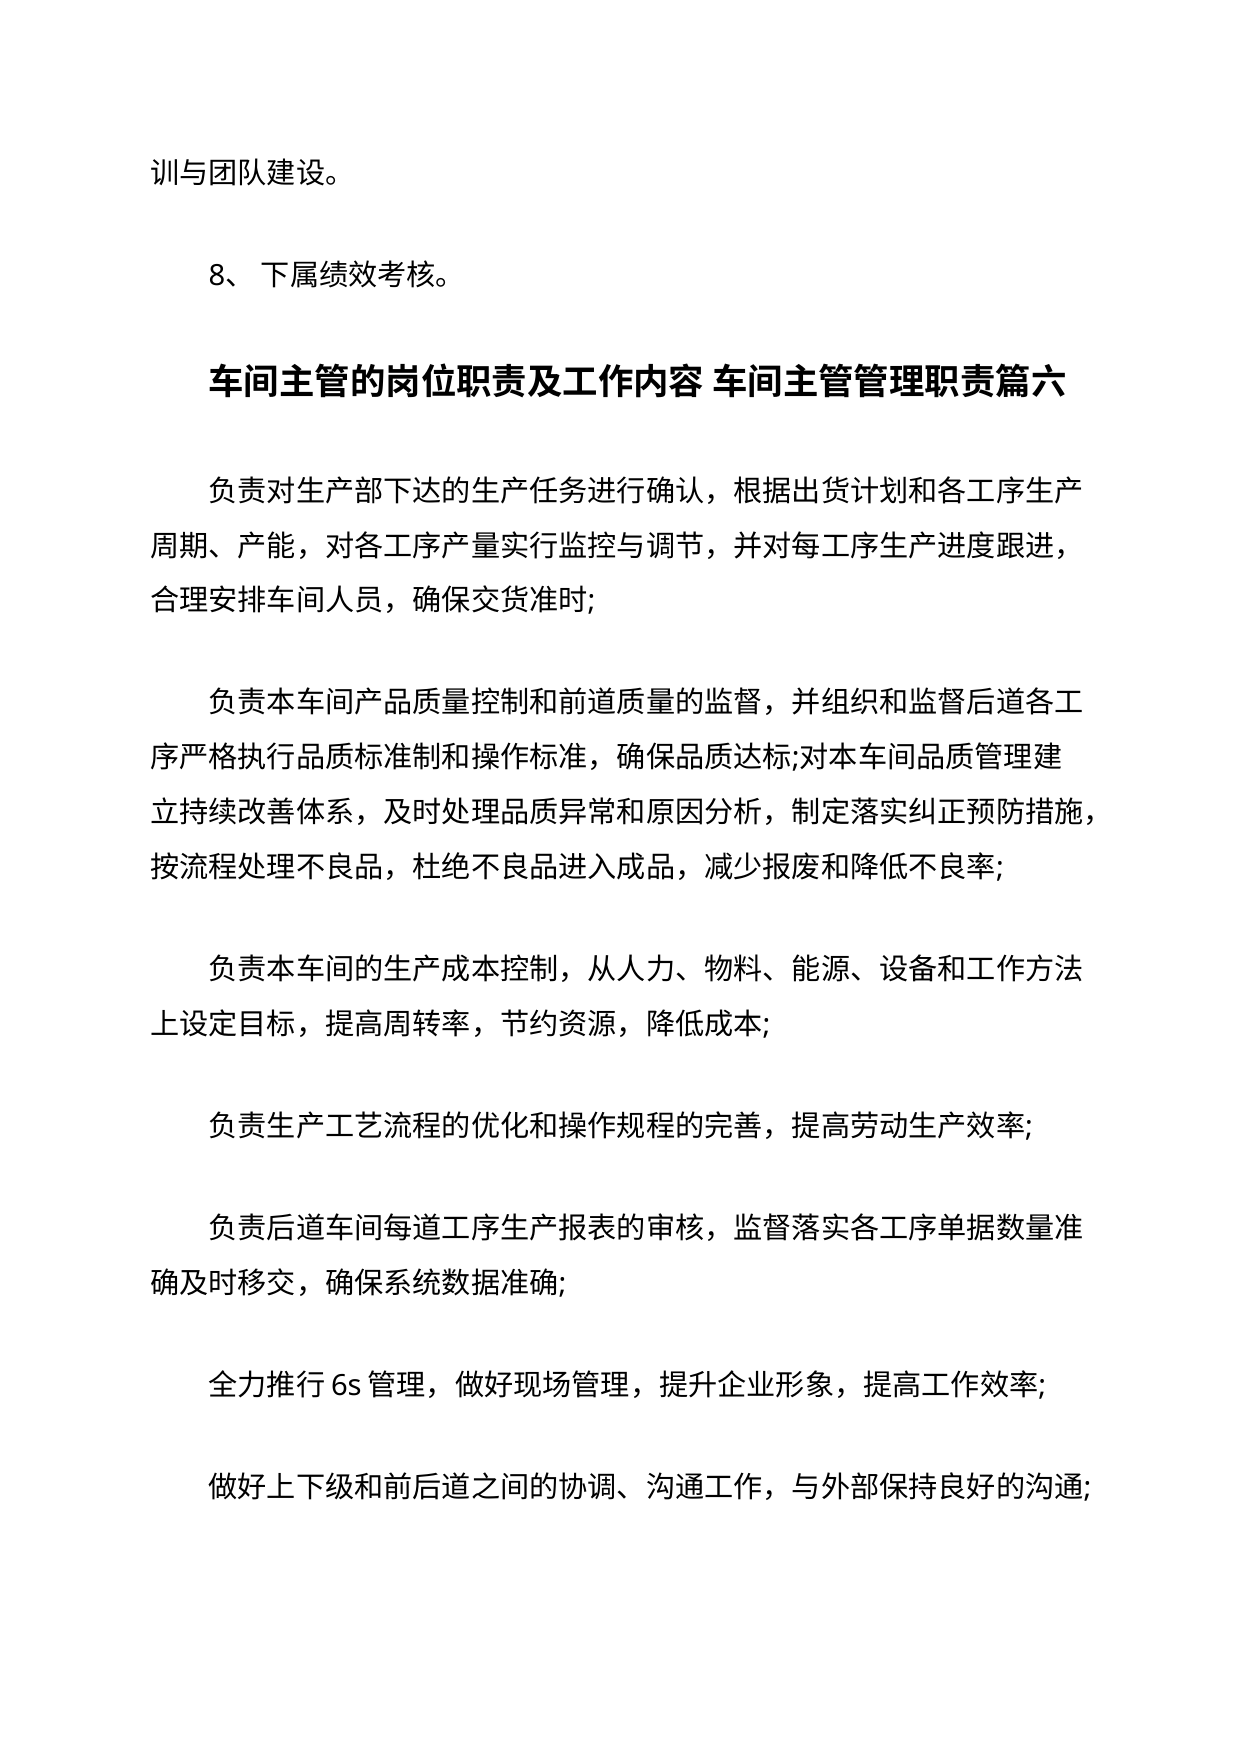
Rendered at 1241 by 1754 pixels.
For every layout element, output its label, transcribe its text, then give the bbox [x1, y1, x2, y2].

text 做好上下级和前后道之间的协调、沟通工作，与外部保持良好的沟通; [150, 1463, 1090, 1506]
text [150, 150, 1090, 192]
text 负责对生产部下达的生产任务进行确认，根据出货计划和各工序生产周期、产能，对各工序产量实行监控与调节，并对每工序生产进度跟进，合理安排车间人员，确保交货准时; [150, 467, 1090, 619]
text 全力推行6s管理，做好现场管理，提升企业形象，提高工作效率; [150, 1361, 1090, 1404]
text 负责本车间的生产成本控制，从人力、物料、能源、设备和工作方法上设定目标，提高周转率，节约资源，降低成本; [150, 946, 1090, 1043]
text 8、 下属绩效考核。 [150, 252, 1090, 294]
text 负责本车间产品质量控制和前道质量的监督，并组织和监督后道各工序严格执行品质标准制和操作标准，确保品质达标;对本车间品质管理建立持续改善体系，及时处理品质异常和原因分析，制定落实纠正预防措施，按流程处理不良品，杜绝不良品进入成品，减少报废和降低不良率; [150, 679, 1090, 886]
text 车间主管的岗位职责及工作内容 车间主管管理职责篇六 [150, 354, 1090, 405]
text 负责生产工艺流程的优化和操作规程的完善，提高劳动生产效率; [150, 1103, 1090, 1145]
text 负责后道车间每道工序生产报表的审核，监督落实各工序单据数量准确及时移交，确保系统数据准确; [150, 1204, 1090, 1302]
